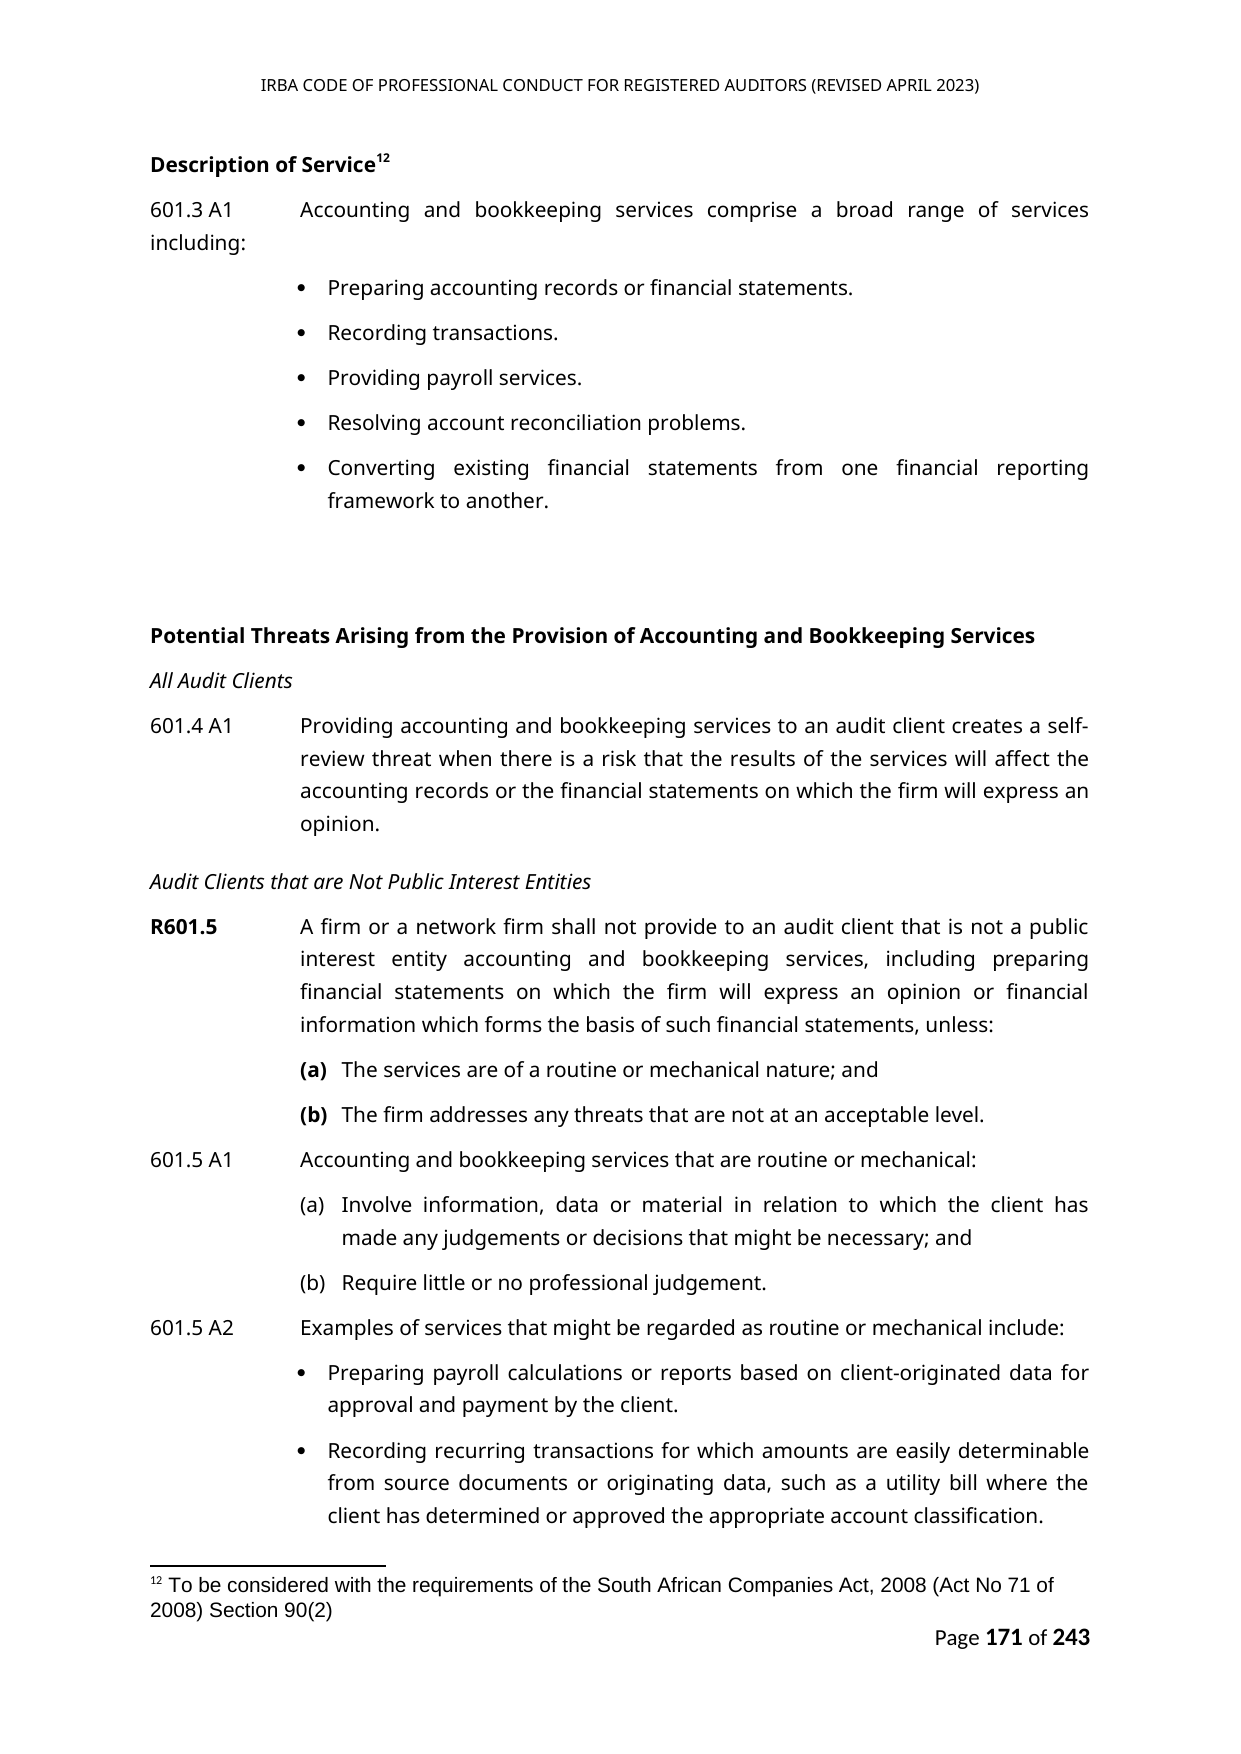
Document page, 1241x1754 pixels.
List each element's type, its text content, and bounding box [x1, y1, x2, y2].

text 601.5 A2 Examples of services that might be regarded as routine or mechanical include: [150, 1313, 1090, 1341]
list Preparing accounting records or financial statements. [298, 273, 1090, 301]
text (a) The services are of a routine or mechanical nature; and [300, 1055, 1090, 1083]
text R601.5 A firm or a network firm shall not provide to an audit client that is not a public interest entity accounting and bookkeeping services, including preparing financial statements on which the firm will express an opinion or financial information which forms the basis of such financial statements, unless: [150, 912, 1090, 1038]
text (a) Involve information, data or material in relation to which the client has made any judgements or decisions that might be necessary; and [300, 1190, 1090, 1251]
text All Audit Clients [150, 666, 1090, 695]
text 601.5 A1 Accounting and bookkeeping services that are routine or mechanical: [150, 1145, 1090, 1173]
list Recording transactions. [298, 318, 1090, 346]
list Recording recurring transactions for which amounts are easily determinable from source documents or originating data, such as a utility bill where the client has determined or approved the appropriate account classification. [298, 1436, 1090, 1529]
text (b) The firm addresses any threats that are not at an acceptable level. [300, 1100, 1090, 1128]
text Description of Service [150, 150, 1090, 178]
list Converting existing financial statements from one financial reporting framework to another. [298, 453, 1090, 514]
text (b) Require little or no professional judgement. [300, 1268, 1090, 1296]
text 601.3 A1 Accounting and bookkeeping services comprise a broad range of services including: [150, 195, 1090, 256]
text Audit Clients that are Not Public Interest Entities [150, 867, 1090, 895]
text 601.4 A1 Providing accounting and bookkeeping services to an audit client creates a self-review threat when there is a risk that the results of the services will affect the accounting records or the financial statements on which the firm will express an opinion. [150, 711, 1090, 838]
list Preparing payroll calculations or reports based on client-originated data for approval and payment by the client. [298, 1358, 1090, 1419]
list Resolving account reconciliation problems. [298, 408, 1090, 437]
list Providing payroll services. [298, 363, 1090, 391]
text Potential Threats Arising from the Provision of Accounting and Bookkeeping Services [150, 621, 1090, 649]
